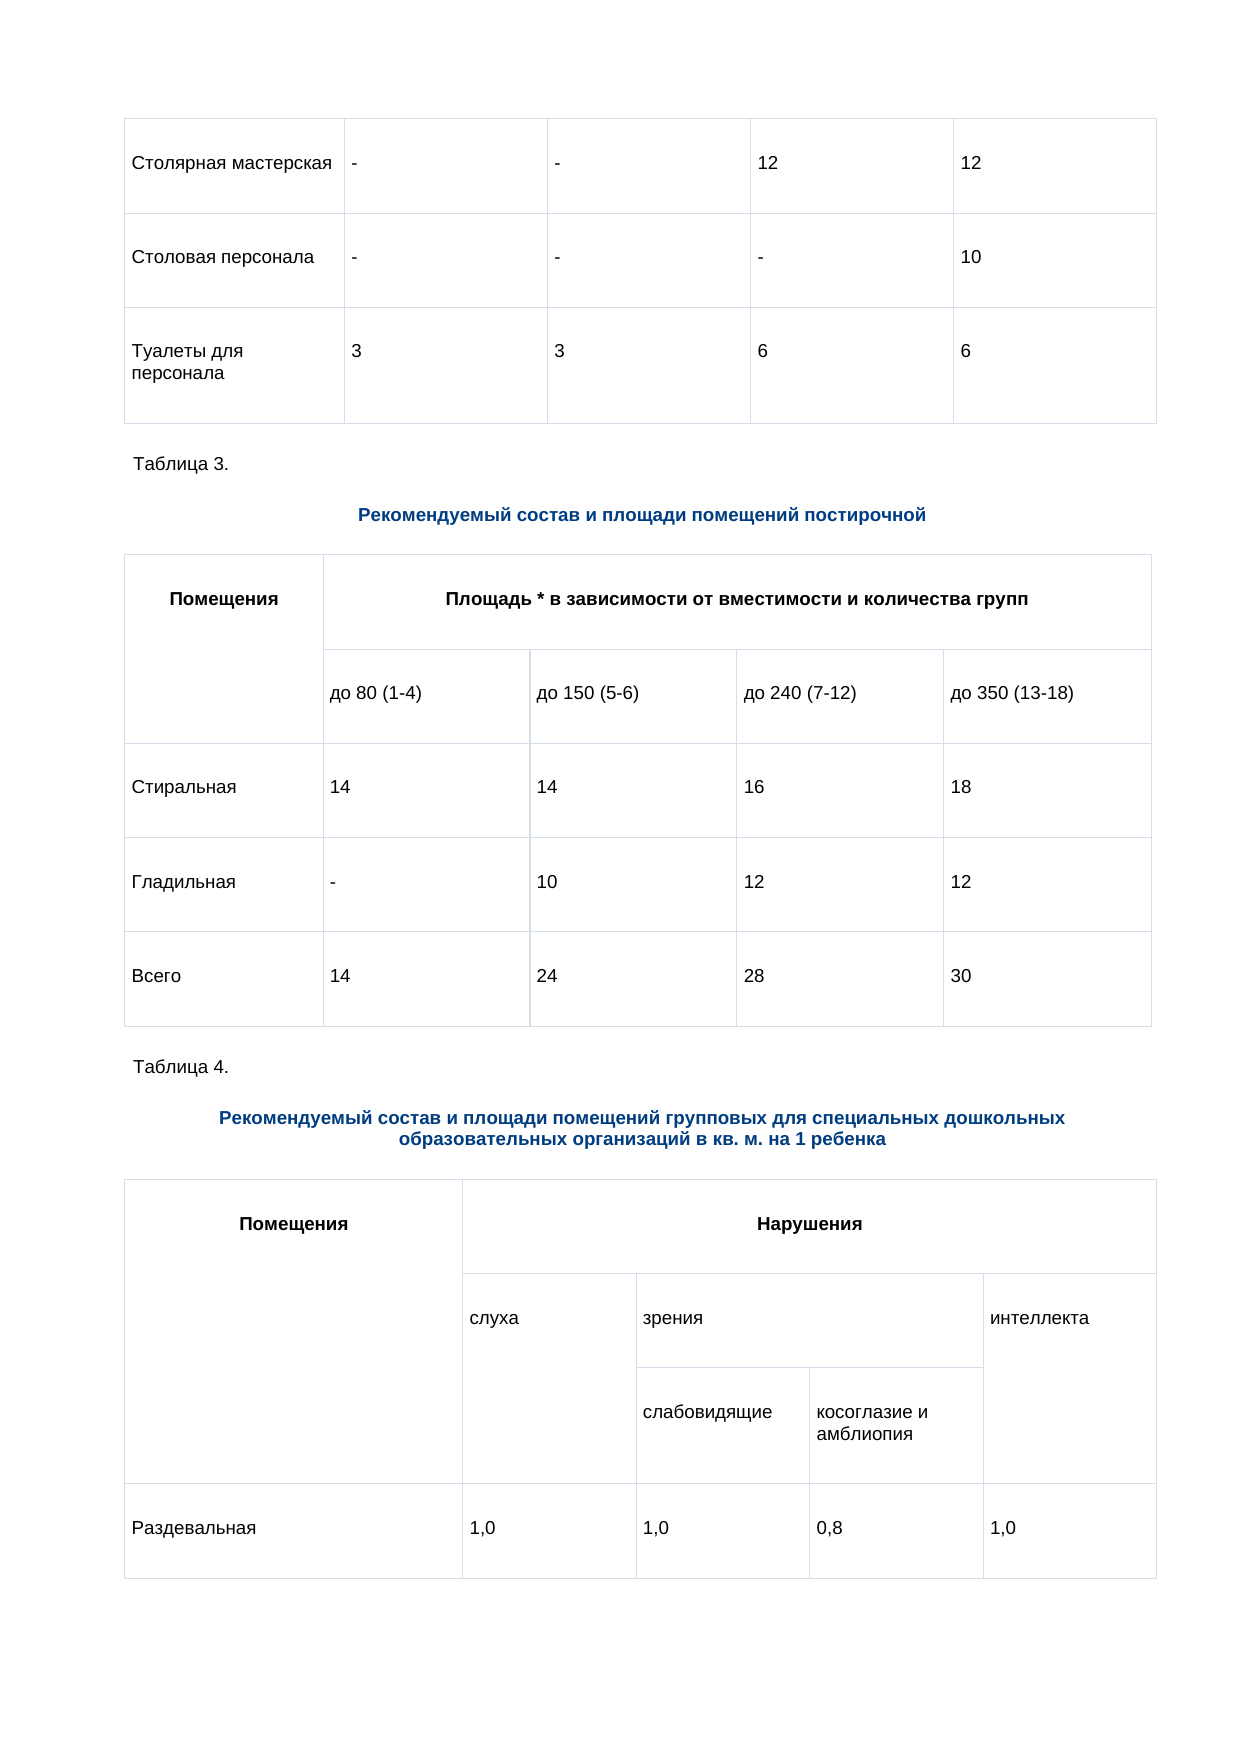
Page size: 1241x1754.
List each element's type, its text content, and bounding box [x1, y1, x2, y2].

table_cell Раздевальная [125, 1484, 462, 1577]
table_cell 3 [345, 308, 547, 422]
text Рекомендуемый состав и площади помещений постирочной [133, 503, 1152, 525]
table_cell 30 [944, 932, 1151, 1026]
table_header Помещения [125, 555, 323, 743]
table_cell Столовая персонала [125, 214, 344, 307]
table_cell слуха [463, 1274, 636, 1483]
table_cell 12 [737, 838, 943, 931]
table_cell 12 [944, 838, 1151, 931]
table_cell до 240 (7-12) [737, 650, 943, 743]
table_cell - [548, 119, 750, 212]
table_cell слабовидящие [637, 1368, 809, 1483]
table_header Помещения [125, 1180, 462, 1483]
table_cell до 80 (1-4) [324, 650, 529, 743]
table_cell Всего [125, 932, 323, 1026]
table_cell 6 [751, 308, 953, 422]
table_header Нарушения [463, 1180, 1156, 1273]
table_cell 14 [324, 932, 529, 1026]
table_cell Стиральная [125, 744, 323, 837]
table_cell 10 [531, 838, 736, 931]
table_cell - [548, 214, 750, 307]
table_cell 3 [548, 308, 750, 422]
text Таблица 3. [133, 453, 1152, 474]
text Таблица 4. [133, 1056, 1152, 1077]
table_cell - [345, 214, 547, 307]
table_cell 6 [954, 308, 1156, 422]
table_cell косоглазие и амблиопия [810, 1368, 983, 1483]
table_cell 16 [737, 744, 943, 837]
table_cell Туалеты для персонала [125, 308, 344, 422]
table_cell зрения [637, 1274, 983, 1367]
table_cell 12 [954, 119, 1156, 212]
table_cell - [751, 214, 953, 307]
table_cell 1,0 [984, 1484, 1156, 1577]
table_cell 18 [944, 744, 1151, 837]
table_cell - [345, 119, 547, 212]
table_cell 24 [531, 932, 736, 1026]
table_cell 14 [324, 744, 529, 837]
table_cell Столярная мастерская [125, 119, 344, 212]
text Рекомендуемый состав и площади помещений групповых для специальных дошкольных образовательных организаций в кв. м. на 1 ребенка [133, 1106, 1152, 1149]
table_cell 10 [954, 214, 1156, 307]
table_cell до 350 (13-18) [944, 650, 1151, 743]
table_cell до 150 (5-6) [531, 650, 736, 743]
table_cell 0,8 [810, 1484, 983, 1577]
table_cell - [324, 838, 529, 931]
table_cell интеллекта [984, 1274, 1156, 1483]
table_cell 1,0 [637, 1484, 809, 1577]
table_cell 1,0 [463, 1484, 636, 1577]
table_header Площадь * в зависимости от вместимости и количества групп [324, 555, 1151, 648]
table_cell 12 [751, 119, 953, 212]
table_cell 28 [737, 932, 943, 1026]
table_cell 14 [531, 744, 736, 837]
table_cell Гладильная [125, 838, 323, 931]
